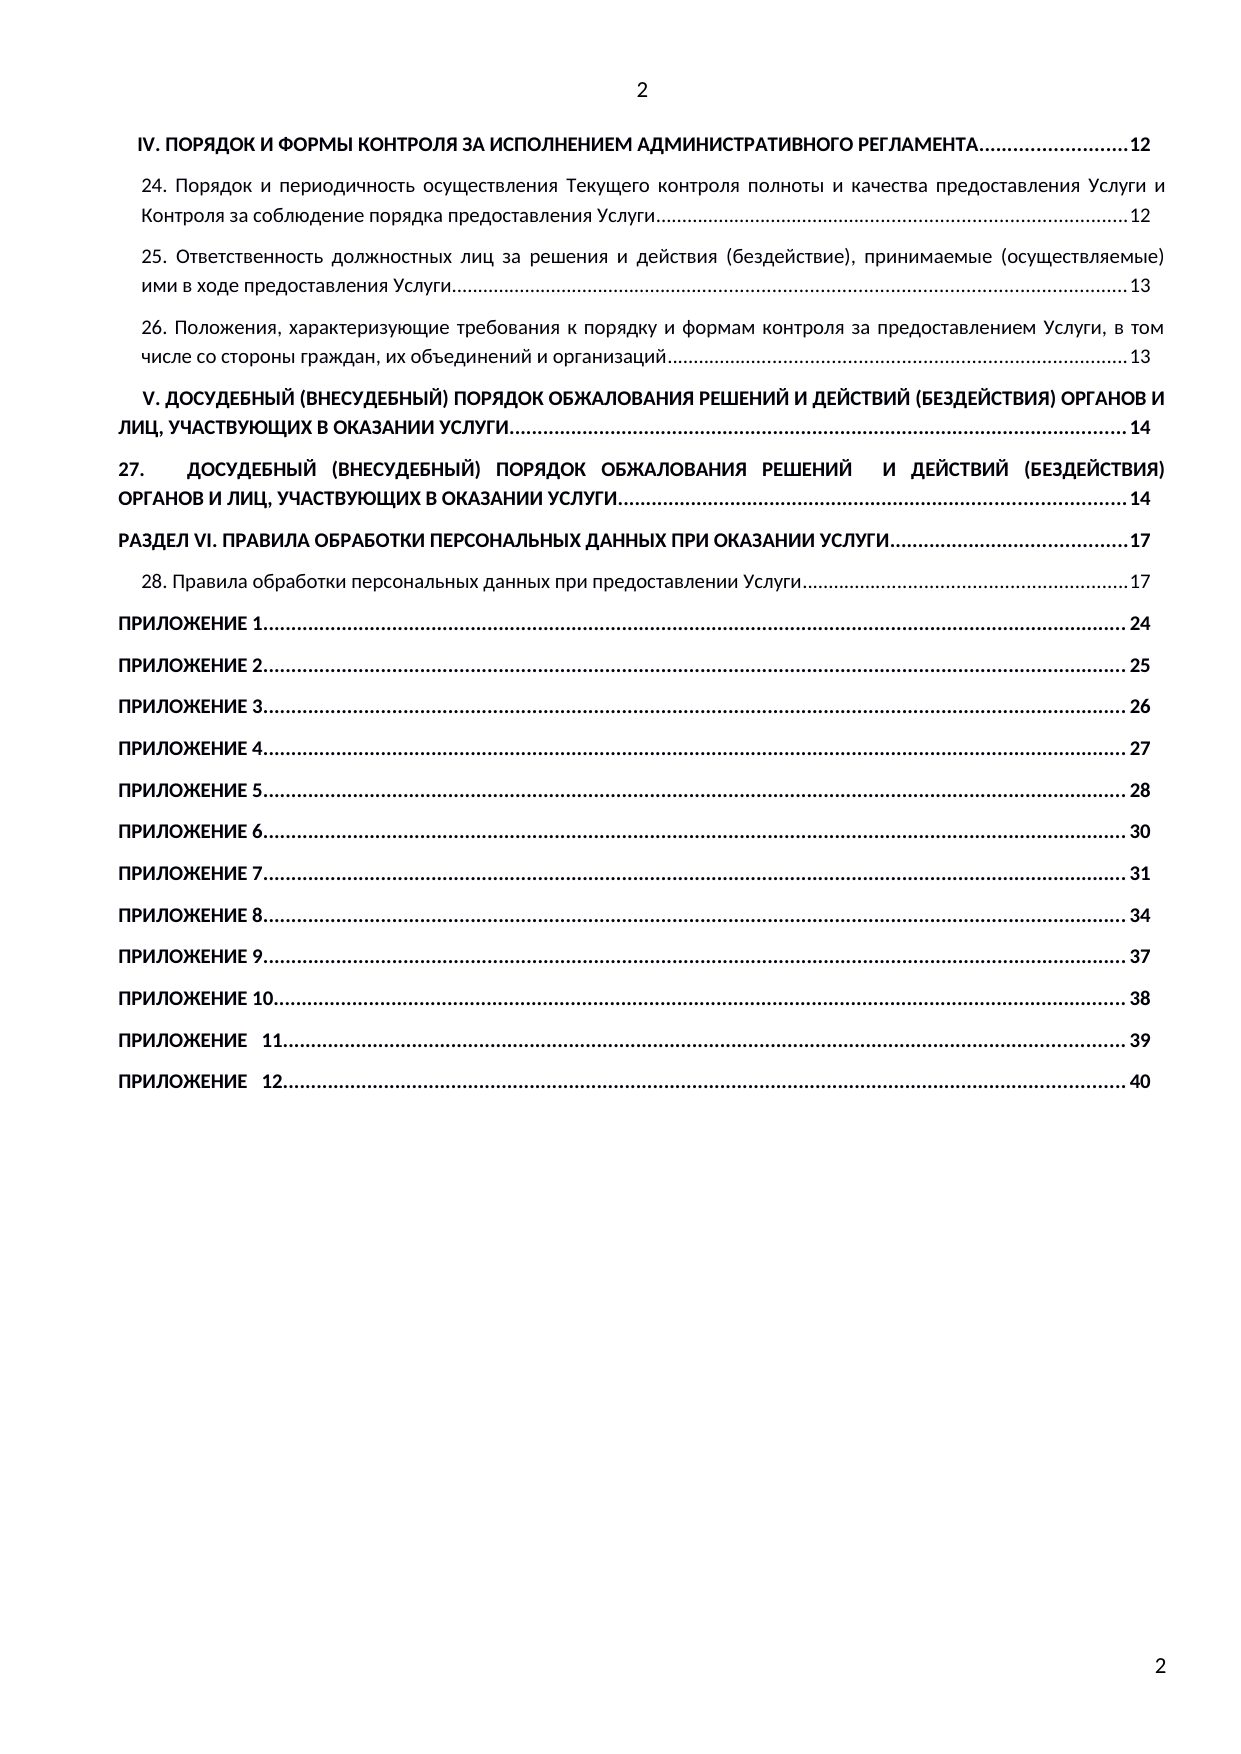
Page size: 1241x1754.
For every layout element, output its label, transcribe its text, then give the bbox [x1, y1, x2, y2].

text V. Досудебный (внесудебный) порядок обжалования решений и действий (бездействия) органов и лиц, участвующих в оказании Услуги 14 [118, 385, 1166, 440]
text Приложение 10 38 [118, 985, 1166, 1011]
text Приложение 6 30 [118, 818, 1166, 844]
text Приложение 9 37 [118, 943, 1166, 969]
text Раздел VI. Правила обработки персональных данных при оказании Услуги 17 [118, 527, 1166, 552]
text 28. Правила обработки персональных данных при предоставлении Услуги 17 [141, 568, 1166, 594]
text Приложение 2 25 [118, 652, 1166, 677]
text Приложение 5 28 [118, 777, 1166, 802]
text Приложение 3 26 [118, 693, 1166, 719]
text Приложение 8 34 [118, 902, 1166, 927]
text IV. Порядок и формы контроля за исполнением Административного регламента 12 [118, 131, 1166, 156]
text 25. Ответственность должностных лиц за решения и действия (бездействие), принимаемые (осуществляемые) ими в ходе предоставления Услуги 13 [141, 243, 1166, 298]
text 26. Положения, характеризующие требования к порядку и формам контроля за предоставлением Услуги, в том числе со стороны граждан, их объединений и организаций 13 [141, 314, 1166, 369]
text 24. Порядок и периодичность осуществления Текущего контроля полноты и качества предоставления Услуги и Контроля за соблюдение порядка предоставления Услуги 12 [141, 173, 1166, 227]
text Приложение 1 24 [118, 610, 1166, 636]
text 27. Досудебный (внесудебный) порядок обжалования решений и действий (бездействия) органов и лиц, участвующих в оказании Услуги 14 [118, 456, 1166, 511]
text Приложение 11 39 [118, 1027, 1166, 1052]
text Приложение 12 40 [118, 1068, 1166, 1094]
text Приложение 4 27 [118, 735, 1166, 761]
text Приложение 7 31 [118, 860, 1166, 886]
